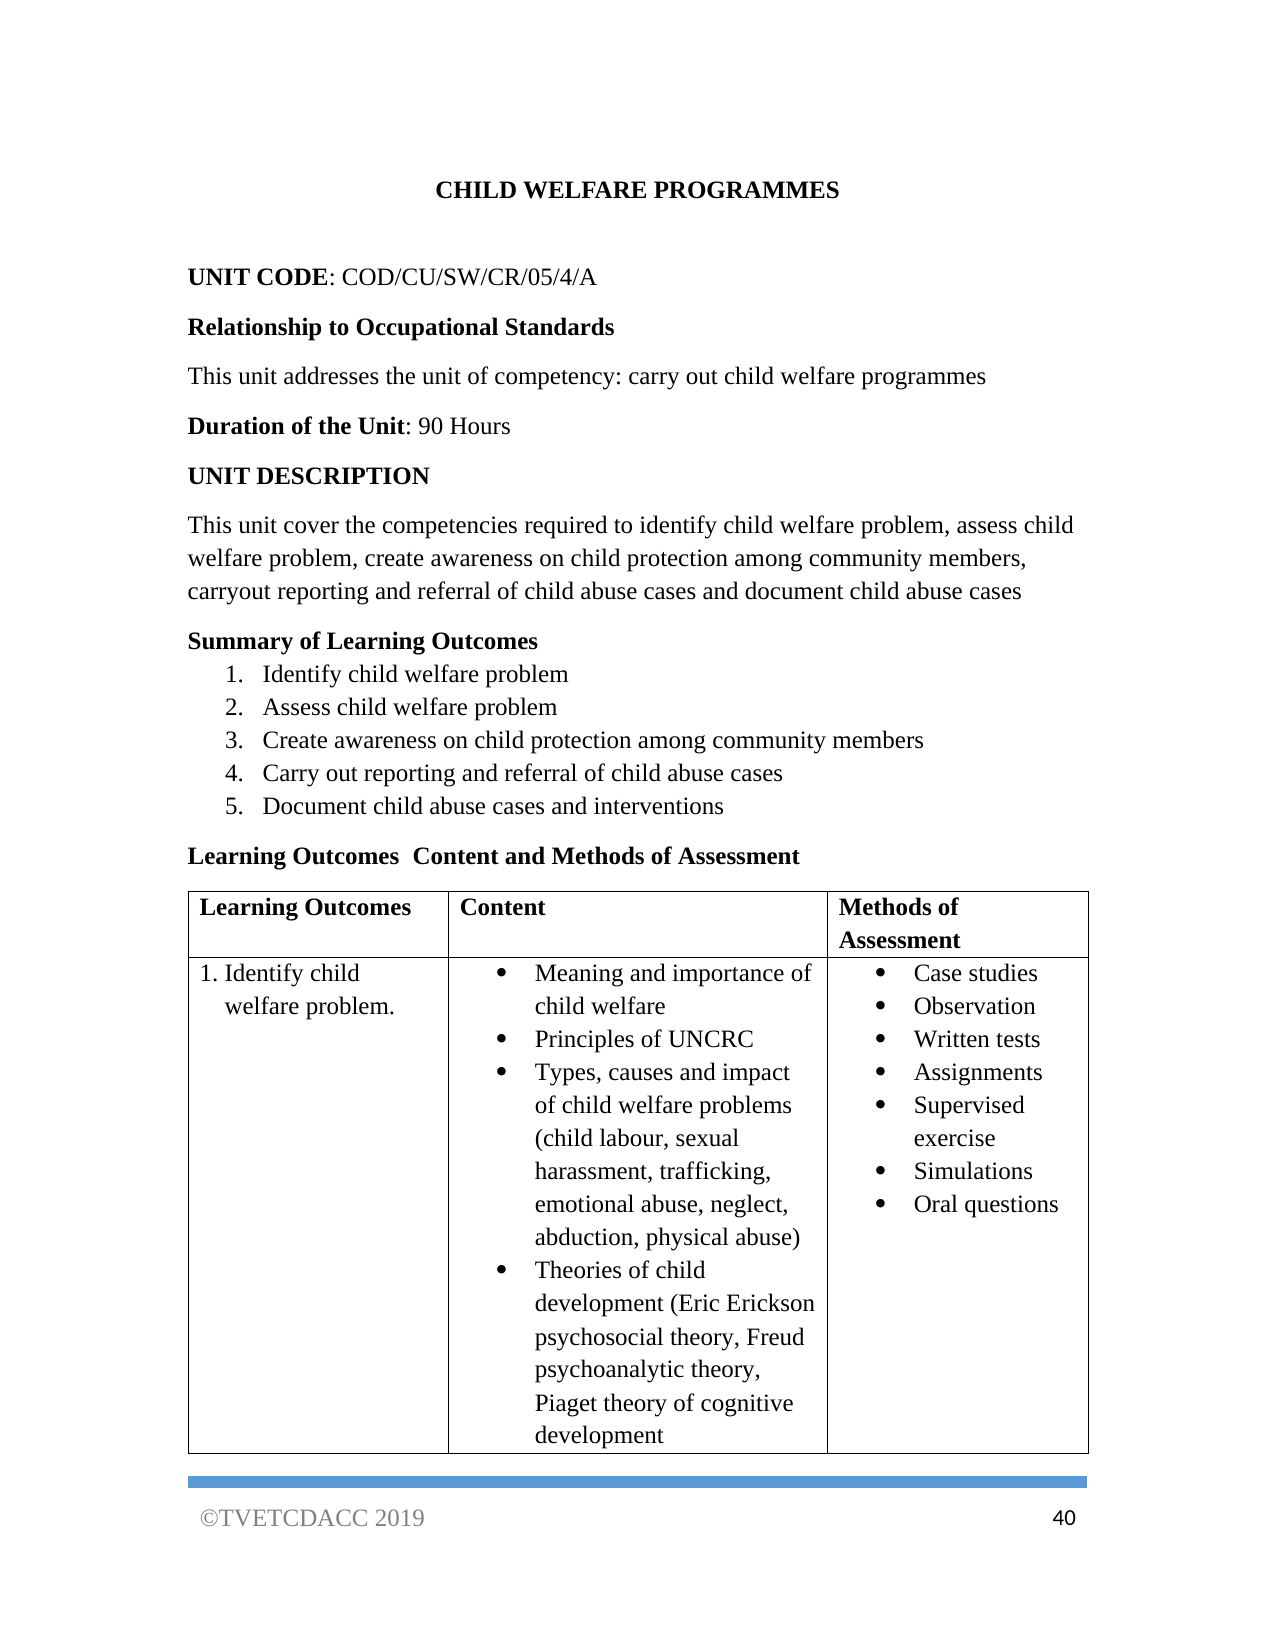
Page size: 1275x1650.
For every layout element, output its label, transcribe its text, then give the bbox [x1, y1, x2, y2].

list Assess child welfare problem [225, 692, 1087, 721]
text Relationship to Occupational Standards [187, 312, 1087, 340]
list Identify child welfare problem [225, 659, 1087, 688]
list Create awareness on child protection among community members [225, 725, 1087, 754]
text Duration of the Unit: 90 Hours [187, 411, 1087, 440]
table_header Methods of Assessment [828, 892, 1088, 957]
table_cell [828, 958, 1088, 1453]
text UNIT CODE: COD/CU/SW/CR/05/4/A [187, 262, 1087, 291]
text Summary of Learning Outcomes [187, 626, 1087, 655]
text Learning Outcomes Content and Methods of Assessment [187, 841, 1087, 870]
text This unit cover the competencies required to identify child welfare problem, assess child welfare problem, create awareness on child protection among community members, carryout reporting and referral of child abuse cases and document child abuse cases [187, 510, 1087, 605]
list Carry out reporting and referral of child abuse cases [225, 758, 1087, 787]
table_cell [449, 958, 827, 1453]
text UNIT DESCRIPTION [187, 461, 1087, 489]
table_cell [189, 958, 448, 1453]
table_header Learning Outcomes [189, 892, 448, 957]
subtitle CHILD WELFARE PROGRAMMES [187, 175, 1087, 204]
text This unit addresses the unit of competency: carry out child welfare programmes [187, 361, 1087, 390]
table_header Content [449, 892, 827, 957]
list Document child abuse cases and interventions [225, 791, 1087, 820]
